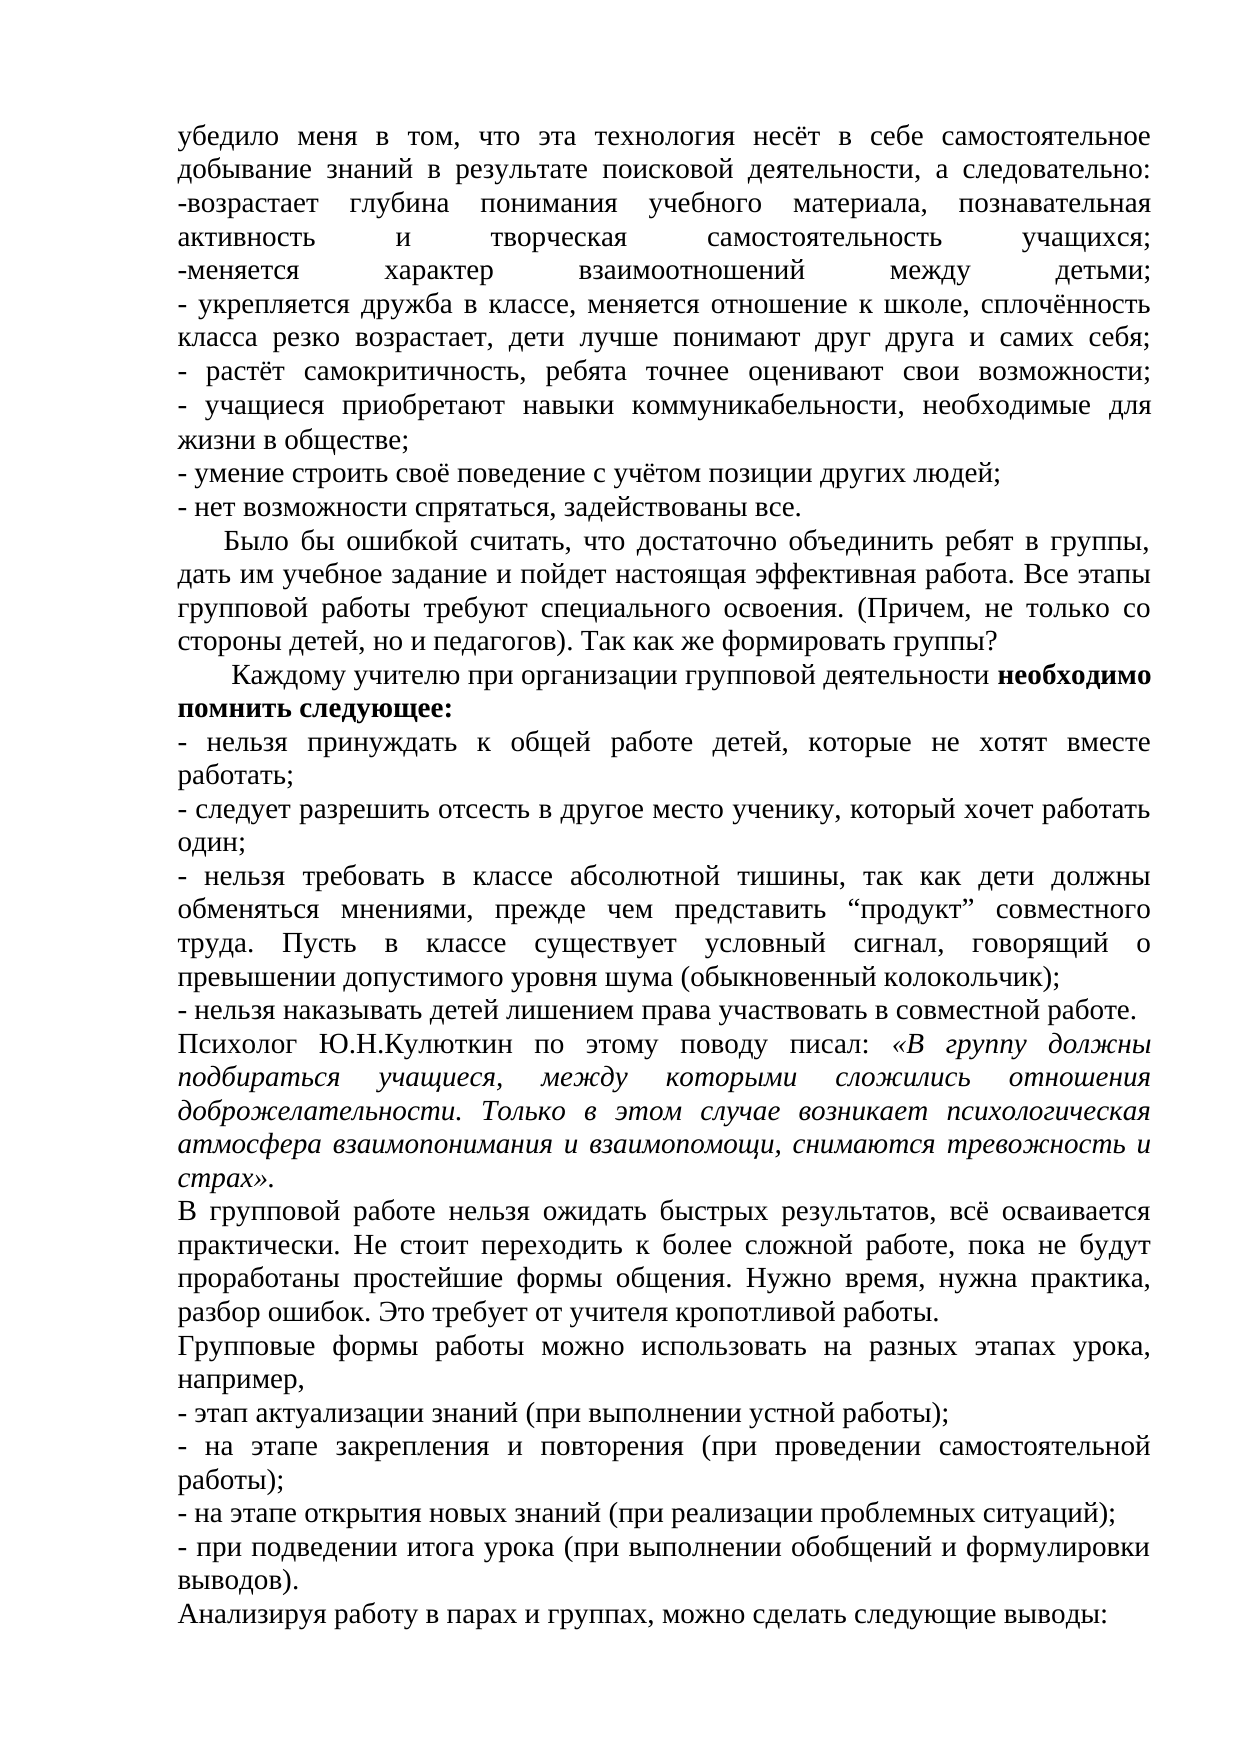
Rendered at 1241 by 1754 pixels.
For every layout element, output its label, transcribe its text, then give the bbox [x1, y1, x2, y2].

text В групповой работе нельзя ожидать быстрых результатов, всё осваивается практически. Не стоит переходить к более сложной работе, пока не будут проработаны простейшие формы общения. Нужно время, нужна практика, разбор ошибок. Это требует от учителя кропотливой работы. [177, 1193, 1152, 1328]
text Психолог Ю.Н.Кулюткин по этому поводу писал: «В группу должны подбираться учащиеся, между которыми сложились отношения доброжелательности. Только в этом случае возникает психологическая атмосфера взаимопонимания и взаимопомощи, снимаются тревожность и страх». [177, 1026, 1152, 1193]
text - нельзя принуждать к общей работе детей, которые не хотят вместе работать; [177, 724, 1152, 791]
text - нет возможности спрятаться, задействованы все. [177, 489, 1152, 523]
text Групповые формы работы можно использовать на разных этапах урока, например, [177, 1328, 1152, 1395]
text - на этапе закрепления и повторения (при проведении самостоятельной работы); [177, 1428, 1152, 1495]
text Было бы ошибкой считать, что достаточно объединить ребят в группы, дать им учебное задание и пойдет настоящая эффективная работа. Все этапы групповой работы требуют специального освоения. (Причем, не только со стороны детей, но и педагогов). Так как же формировать группы? [177, 523, 1152, 657]
text - при подведении итога урока (при выполнении обобщений и формулировки выводов). [177, 1529, 1152, 1596]
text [177, 118, 1152, 456]
text - на этапе открытия новых знаний (при реализации проблемных ситуаций); [177, 1495, 1152, 1529]
text Анализируя работу в парах и группах, можно сделать следующие выводы: [177, 1596, 1152, 1629]
text - нельзя требовать в классе абсолютной тишины, так как дети должны обменяться мнениями, прежде чем представить “продукт” совместного труда. Пусть в классе существует условный сигнал, говорящий о превышении допустимого уровня шума (обыкновенный колокольчик); [177, 858, 1152, 992]
text - этап актуализации знаний (при выполнении устной работы); [177, 1395, 1152, 1428]
text - нельзя наказывать детей лишением права участвовать в совместной работе. [177, 992, 1152, 1026]
text Каждому учителю при организации групповой деятельности необходимо помнить следующее: [177, 657, 1152, 724]
text - умение строить своё поведение с учётом позиции других людей; [177, 456, 1152, 489]
text - следует разрешить отсесть в другое место ученику, который хочет работать один; [177, 791, 1152, 858]
